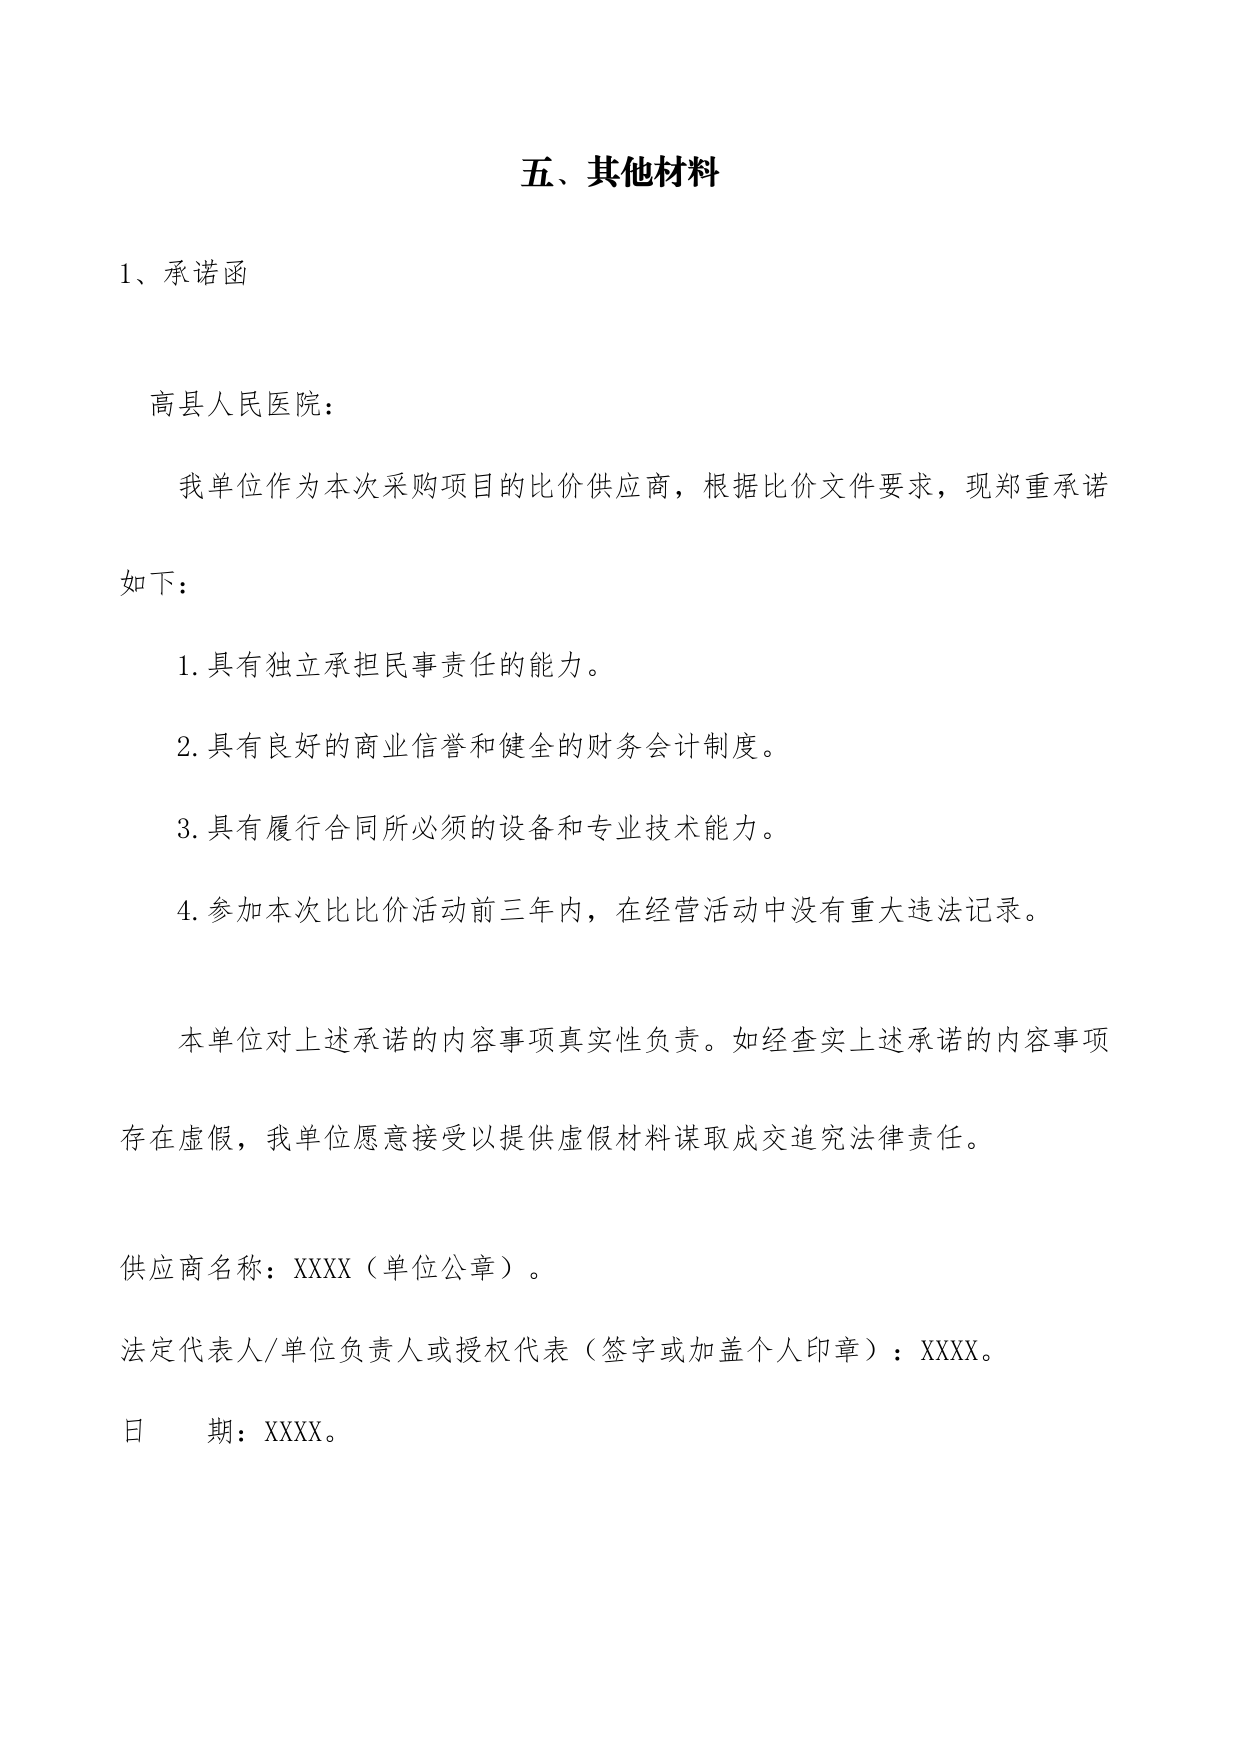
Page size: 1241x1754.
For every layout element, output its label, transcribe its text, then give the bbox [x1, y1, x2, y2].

subtitle 五、其他材料 [118, 142, 1122, 207]
text 4.参加本次比比价活动前三年内，在经营活动中没有重大违法记录。 [118, 875, 1122, 940]
text 我单位作为本次采购项目的比价供应商，根据比价文件要求，现郑重承诺如下： [118, 451, 1122, 614]
text 日 期：XXXX。 [118, 1397, 1122, 1462]
text 3.具有履行合同所必须的设备和专业技术能力。 [118, 793, 1122, 858]
text 1.具有独立承担民事责任的能力。 [118, 630, 1122, 695]
text 供应商名称：XXXX（单位公章）。 [118, 1234, 1122, 1299]
text 1、承诺函 [118, 239, 1122, 304]
text 2.具有良好的商业信誉和健全的财务会计制度。 [118, 712, 1122, 777]
text 本单位对上述承诺的内容事项真实性负责。如经查实上述承诺的内容事项存在虚假，我单位愿意接受以提供虚假材料谋取成交追究法律责任。 [118, 1006, 1122, 1168]
text 高县人民医院： [118, 369, 1122, 434]
text 法定代表人/单位负责人或授权代表（签字或加盖个人印章）：XXXX。 [118, 1315, 1122, 1380]
